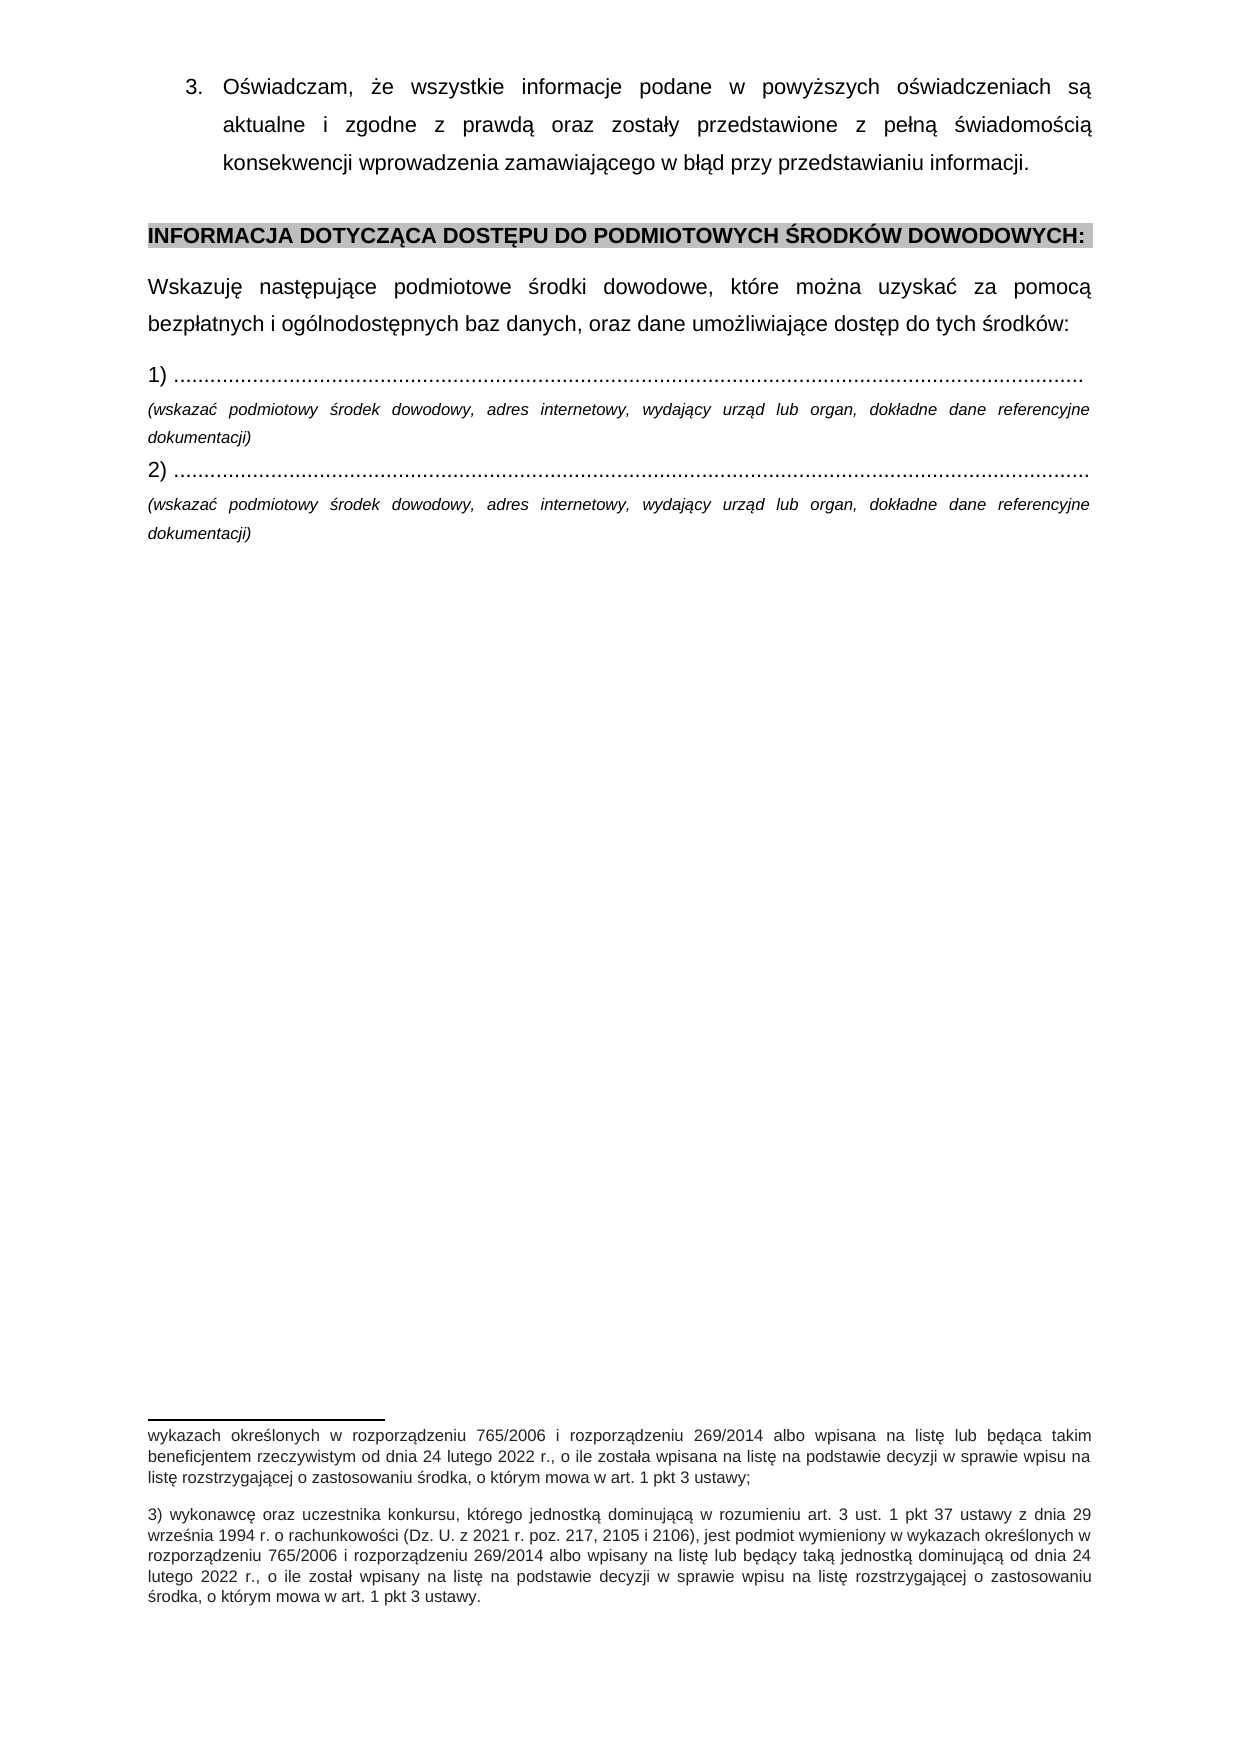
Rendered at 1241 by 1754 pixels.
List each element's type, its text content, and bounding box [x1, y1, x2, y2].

text INFORMACJA DOTYCZĄCA DOSTĘPU DO PODMIOTOWYCH ŚRODKÓW DOWODOWYCH: [148, 223, 1093, 248]
text (wskazać podmiotowy środek dowodowy, adres internetowy, wydający urząd lub organ, dokładne dane referencyjne dokumentacji) [148, 399, 1093, 447]
list Oświadczam, że wszystkie informacje podane w powyższych oświadczeniach są aktualne i zgodne z prawdą oraz zostały przedstawione z pełną świadomością konsekwencji wprowadzenia zamawiającego w błąd przy przedstawianiu informacji. [185, 74, 1093, 175]
text (wskazać podmiotowy środek dowodowy, adres internetowy, wydający urząd lub organ, dokładne dane referencyjne dokumentacji) [148, 495, 1093, 543]
text 1) ...................................................................................................................................................... [148, 362, 1093, 387]
text 2) ....................................................................................................................................................... [148, 457, 1093, 482]
text Wskazuję następujące podmiotowe środki dowodowe, które można uzyskać za pomocą bezpłatnych i ogólnodostępnych baz danych, oraz dane umożliwiające dostęp do tych środków: [148, 273, 1093, 337]
